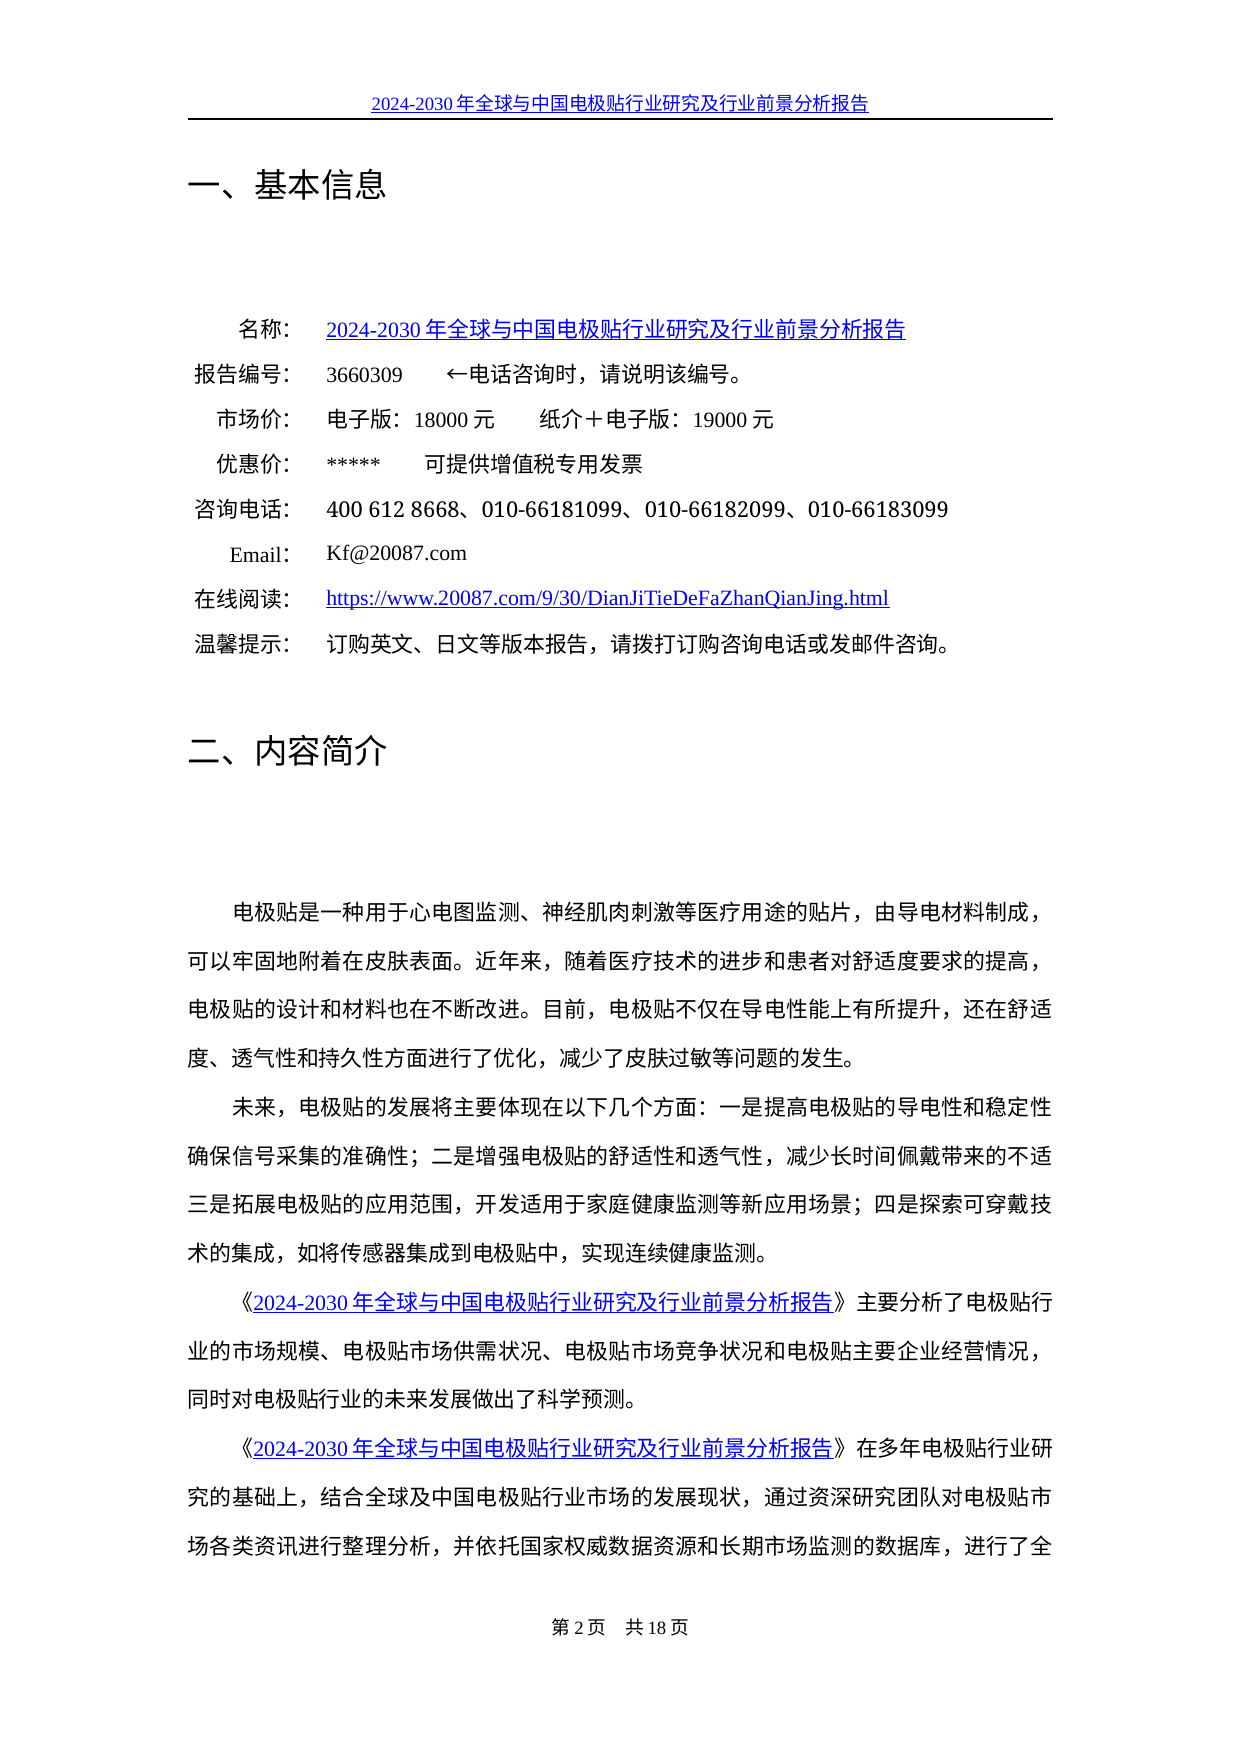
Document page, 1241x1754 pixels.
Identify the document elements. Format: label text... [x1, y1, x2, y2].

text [187, 894, 1053, 1561]
title 一、基本信息 [187, 150, 1053, 215]
table_header 2024-2030年全球与中国电极贴行业研究及行业前景分析报告 [315, 312, 1073, 357]
table_cell 咨询电话： [167, 492, 315, 537]
table_cell 400 612 8668、010-66181099、010-66182099、010-66183099 [315, 492, 1073, 537]
table_cell Kf@20087.com [315, 537, 1073, 582]
table_cell 在线阅读： [167, 582, 315, 627]
table_cell 电子版：18000 元 纸介＋电子版：19000 元 [315, 402, 1073, 447]
table_cell 优惠价： [167, 447, 315, 492]
table_cell Email： [167, 537, 315, 582]
table_cell 市场价： [167, 402, 315, 447]
table_cell 温馨提示： [167, 627, 315, 672]
table_header 名称： [167, 312, 315, 357]
title 二、内容简介 [187, 717, 1053, 782]
table_cell 订购英文、日文等版本报告，请拨打订购咨询电话或发邮件咨询。 [315, 627, 1073, 672]
table_cell 3660309 ←电话咨询时，请说明该编号。 [315, 357, 1073, 402]
table_cell ***** 可提供增值税专用发票 [315, 447, 1073, 492]
table_cell [315, 582, 1073, 627]
table_cell 报告编号： [167, 357, 315, 402]
